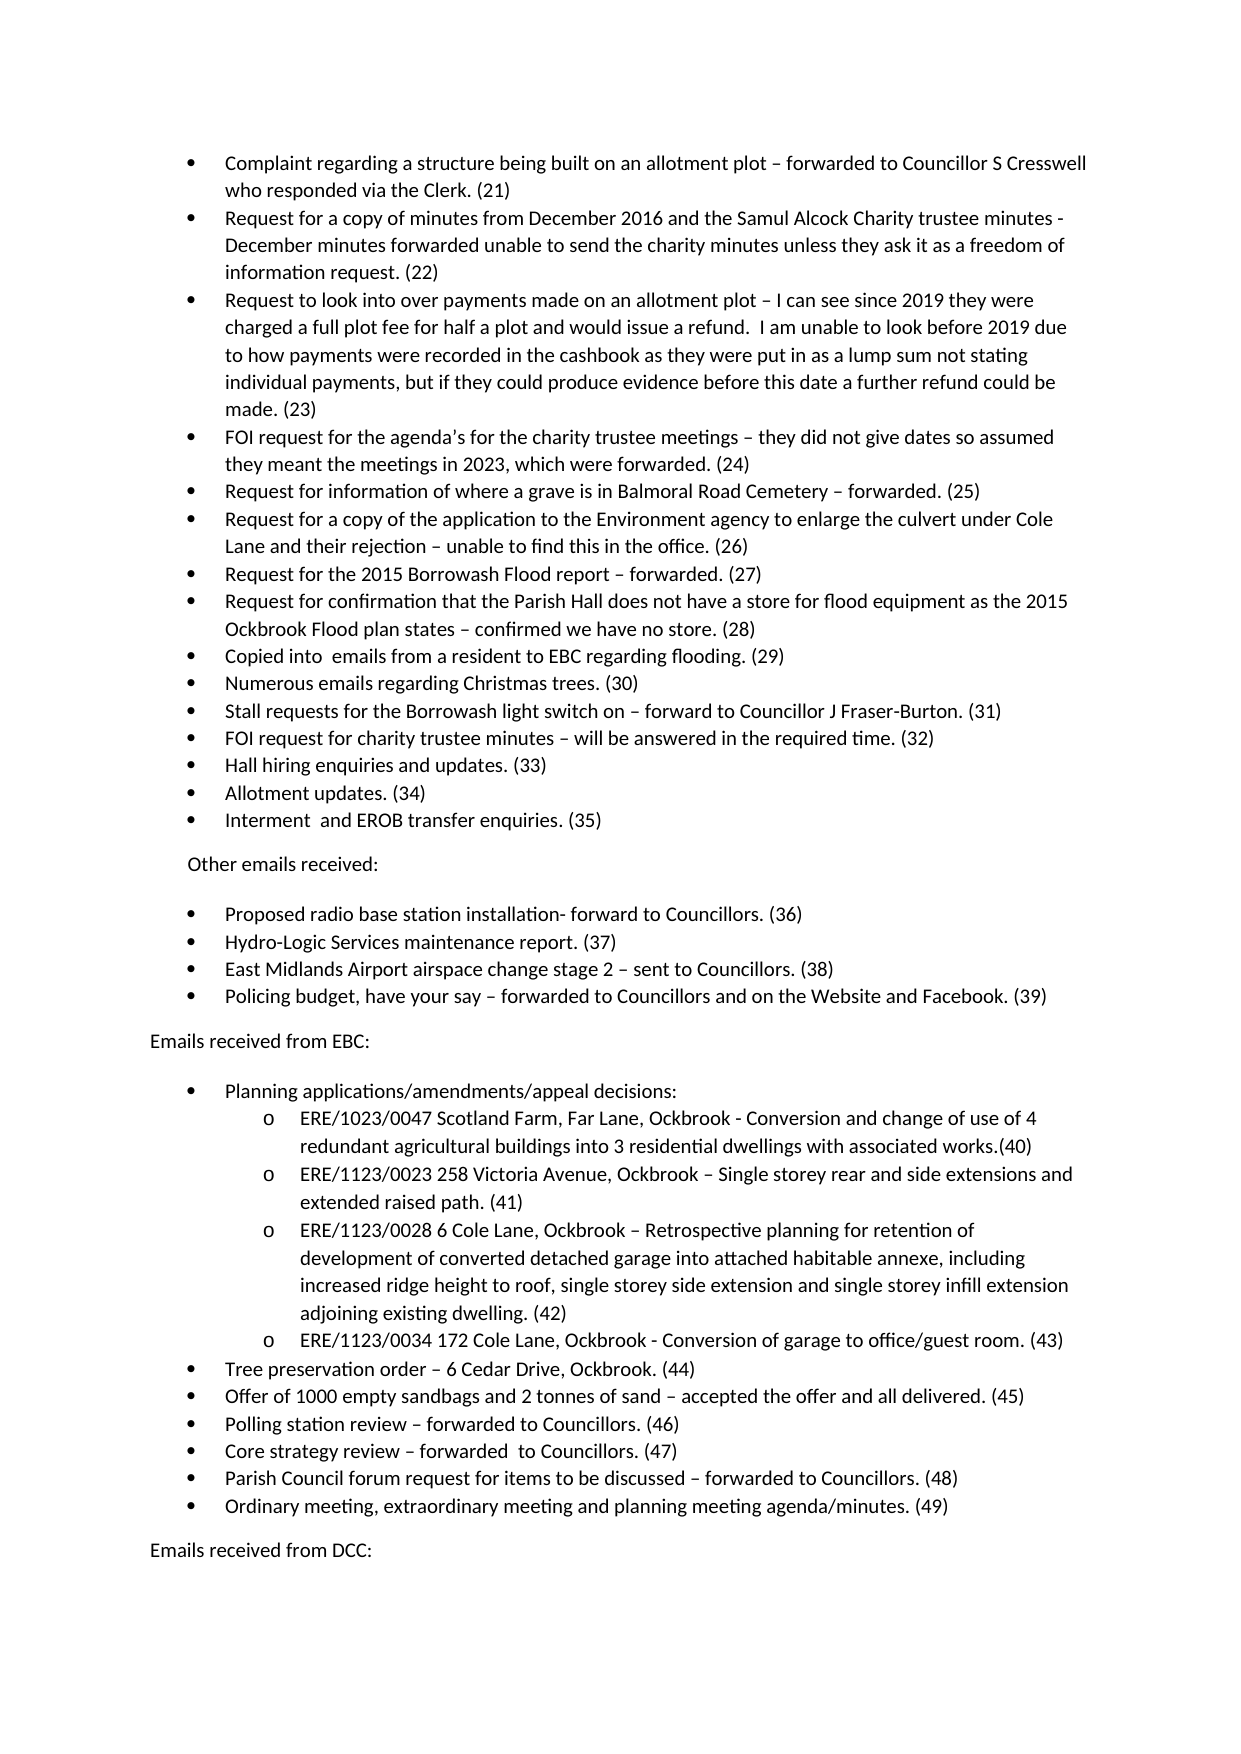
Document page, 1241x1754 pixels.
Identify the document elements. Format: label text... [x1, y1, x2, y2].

list Policing budget, have your say – forwarded to Councillors and on the Website and Facebook. (39) [187, 984, 1090, 1009]
list Request for confirmation that the Parish Hall does not have a store for flood equipment as the 2015 Ockbrook Flood plan states – confirmed we have no store. (28) [187, 588, 1090, 641]
list Stall requests for the Borrowash light switch on – forward to Councillor J Fraser-Burton. (31) [187, 698, 1090, 723]
list Request for a copy of the application to the Environment agency to enlarge the culvert under Cole Lane and their rejection – unable to find this in the office. (26) [187, 506, 1090, 559]
list ERE/1023/0047 Scotland Farm, Far Lane, Ockbrook - Conversion and change of use of 4 redundant agricultural buildings into 3 residential dwellings with associated works.(40) [262, 1105, 1090, 1159]
list Hydro-Logic Services maintenance report. (37) [187, 929, 1090, 954]
list Parish Council forum request for items to be discussed – forwarded to Councillors. (48) [187, 1466, 1090, 1491]
list Request for a copy of minutes from December 2016 and the Samul Alcock Charity trustee minutes - December minutes forwarded unable to send the charity minutes unless they ask it as a freedom of information request. (22) [187, 205, 1090, 285]
text Emails received from EBC: [150, 1028, 1090, 1053]
list Request for information of where a grave is in Balmoral Road Cemetery – forwarded. (25) [187, 479, 1090, 504]
text Emails received from DCC: [150, 1537, 1090, 1562]
list Ordinary meeting, extraordinary meeting and planning meeting agenda/minutes. (49) [187, 1493, 1090, 1518]
list Planning applications/amendments/appeal decisions: [187, 1078, 1090, 1103]
list FOI request for the agenda’s for the charity trustee meetings – they did not give dates so assumed they meant the meetings in 2023, which were forwarded. (24) [187, 424, 1090, 477]
list Polling station review – forwarded to Councillors. (46) [187, 1411, 1090, 1436]
list Request to look into over payments made on an allotment plot – I can see since 2019 they were charged a full plot fee for half a plot and would issue a refund. I am unable to look before 2019 due to how payments were recorded in the cashbook as they were put in as a lump sum not stating individual payments, but if they could produce evidence before this date a further refund could be made. (23) [187, 287, 1090, 422]
list East Midlands Airport airspace change stage 2 – sent to Councillors. (38) [187, 956, 1090, 982]
list Copied into emails from a resident to EBC regarding flooding. (29) [187, 643, 1090, 668]
list Numerous emails regarding Christmas trees. (30) [187, 671, 1090, 696]
list ERE/1123/0028 6 Cole Lane, Ockbrook – Retrospective planning for retention of development of converted detached garage into attached habitable annexe, including increased ridge height to roof, single storey side extension and single storey infill extension adjoining existing dwelling. (42) [262, 1217, 1090, 1326]
list Offer of 1000 empty sandbags and 2 tonnes of sand – accepted the offer and all delivered. (45) [187, 1383, 1090, 1409]
list ERE/1123/0034 172 Cole Lane, Ockbrook - Conversion of garage to office/guest room. (43) [262, 1327, 1090, 1354]
list Core strategy review – forwarded to Councillors. (47) [187, 1438, 1090, 1464]
list Tree preservation order – 6 Cedar Drive, Ockbrook. (44) [187, 1356, 1090, 1381]
list Proposed radio base station installation- forward to Councillors. (36) [187, 902, 1090, 927]
text Other emails received: [187, 852, 1090, 877]
list Hall hiring enquiries and updates. (33) [187, 753, 1090, 778]
list ERE/1123/0023 258 Victoria Avenue, Ockbrook – Single storey rear and side extensions and extended raised path. (41) [262, 1161, 1090, 1215]
list Allotment updates. (34) [187, 780, 1090, 806]
list FOI request for charity trustee minutes – will be answered in the required time. (32) [187, 725, 1090, 751]
list Complaint regarding a structure being built on an allotment plot – forwarded to Councillor S Cresswell who responded via the Clerk. (21) [187, 150, 1090, 203]
list Interment and EROB transfer enquiries. (35) [187, 807, 1090, 833]
list Request for the 2015 Borrowash Flood report – forwarded. (27) [187, 561, 1090, 586]
